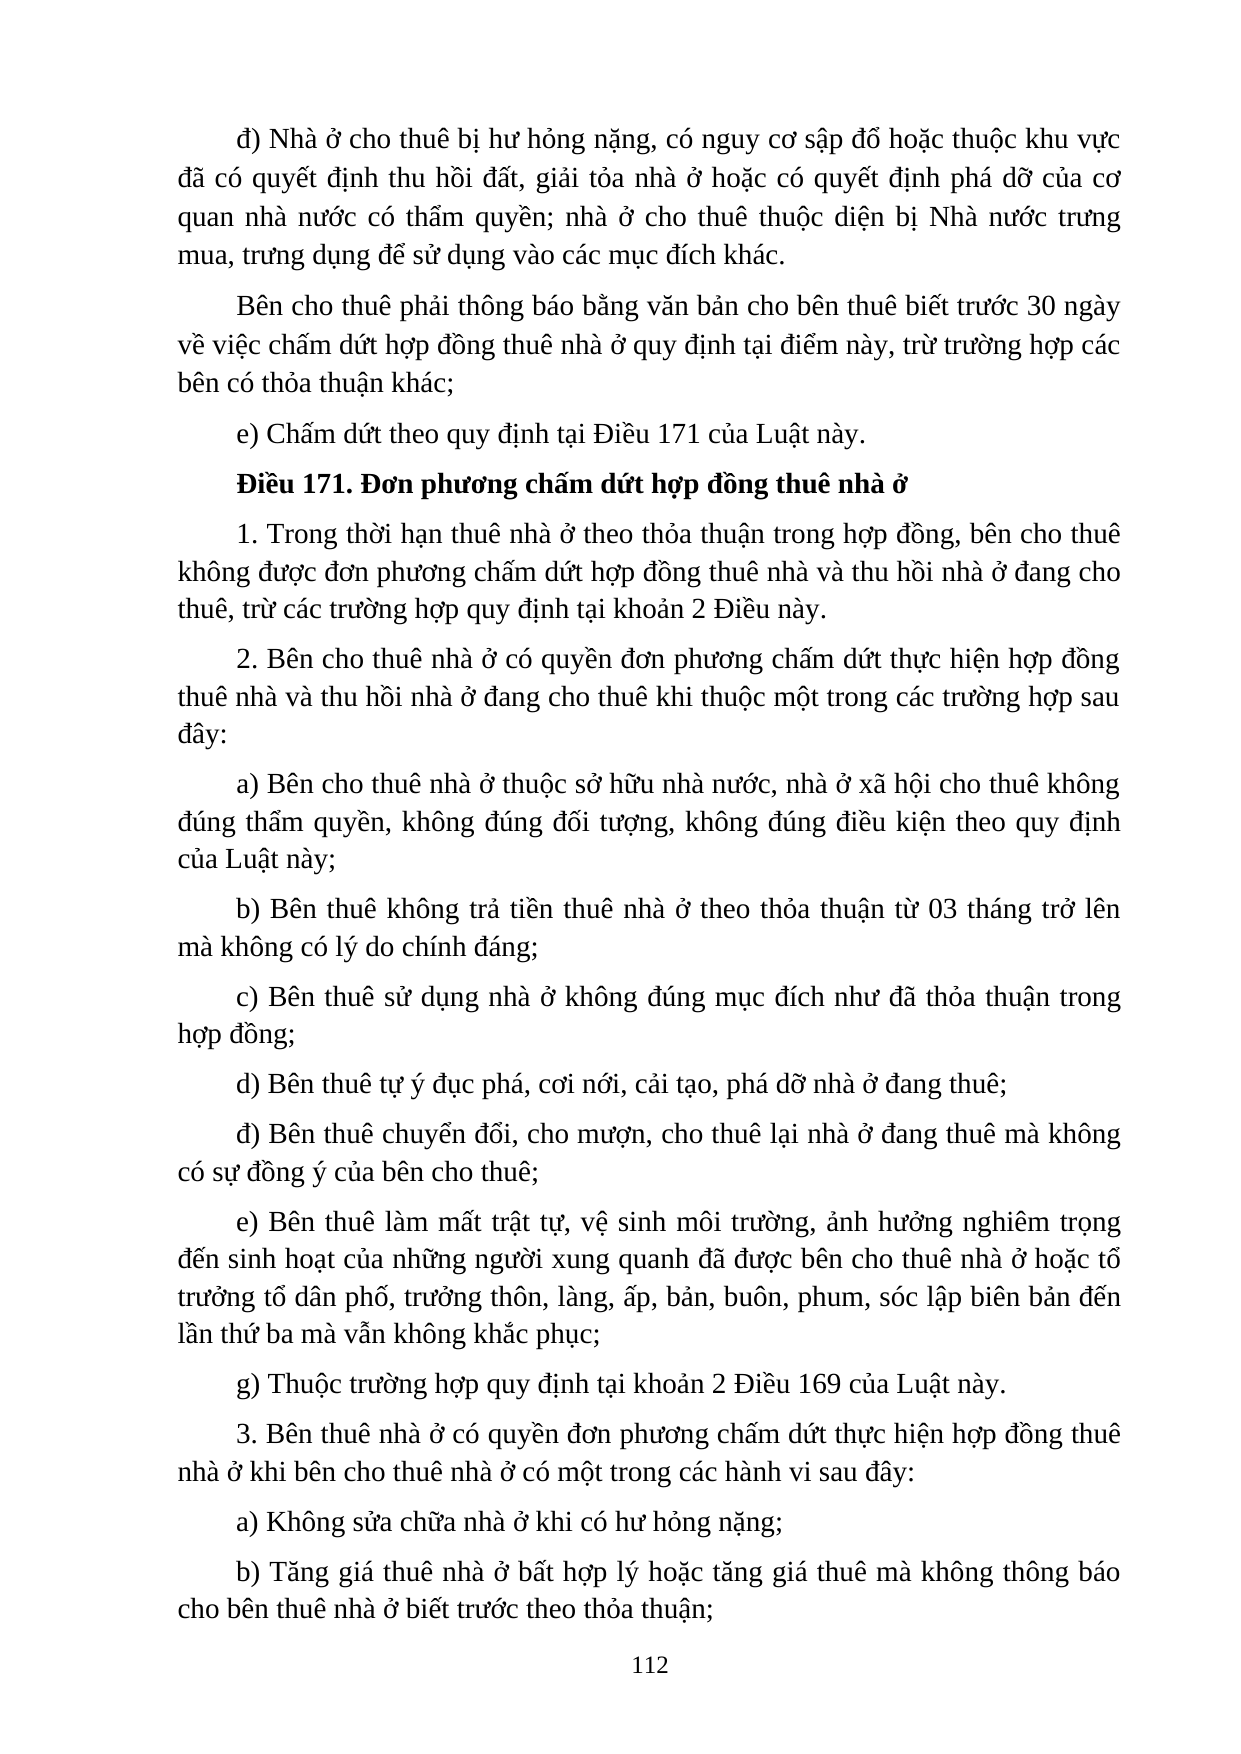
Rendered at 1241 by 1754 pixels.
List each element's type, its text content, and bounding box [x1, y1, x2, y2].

text b) Tăng giá thuê nhà ở bất hợp lý hoặc tăng giá thuê mà không thông báo cho bên thuê nhà ở biết trước theo thỏa thuận; [177, 1551, 1122, 1626]
text c) Bên thuê sử dụng nhà ở không đúng mục đích như đã thỏa thuận trong hợp đồng; [177, 976, 1122, 1051]
text Bên cho thuê phải thông báo bằng văn bản cho bên thuê biết trước 30 ngày về việc chấm dứt hợp đồng thuê nhà ở quy định tại điểm này, trừ trường hợp các bên có thỏa thuận khác; [177, 285, 1122, 400]
text e) Bên thuê làm mất trật tự, vệ sinh môi trường, ảnh hưởng nghiêm trọng đến sinh hoạt của những người xung quanh đã được bên cho thuê nhà ở hoặc tổ trưởng tổ dân phố, trưởng thôn, làng, ấp, bản, buôn, phum, sóc lập biên bản đến lần thứ ba mà vẫn không khắc phục; [177, 1201, 1122, 1351]
text b) Bên thuê không trả tiền thuê nhà ở theo thỏa thuận từ 03 tháng trở lên mà không có lý do chính đáng; [177, 889, 1122, 964]
text e) Chấm dứt theo quy định tại Điều 171 của Luật này. [177, 413, 1122, 451]
text 1. Trong thời hạn thuê nhà ở theo thỏa thuận trong hợp đồng, bên cho thuê không được đơn phương chấm dứt hợp đồng thuê nhà và thu hồi nhà ở đang cho thuê, trừ các trường hợp quy định tại khoản 2 Điều này. [177, 514, 1122, 626]
text d) Bên thuê tự ý đục phá, cơi nới, cải tạo, phá dỡ nhà ở đang thuê; [177, 1064, 1122, 1101]
text đ) Nhà ở cho thuê bị hư hỏng nặng, có nguy cơ sập đổ hoặc thuộc khu vực đã có quyết định thu hồi đất, giải tỏa nhà ở hoặc có quyết định phá dỡ của cơ quan nhà nước có thẩm quyền; nhà ở cho thuê thuộc diện bị Nhà nước trưng mua, trưng dụng để sử dụng vào các mục đích khác. [177, 118, 1122, 272]
text a) Bên cho thuê nhà ở thuộc sở hữu nhà nước, nhà ở xã hội cho thuê không đúng thẩm quyền, không đúng đối tượng, không đúng điều kiện theo quy định của Luật này; [177, 764, 1122, 876]
text a) Không sửa chữa nhà ở khi có hư hỏng nặng; [177, 1501, 1122, 1539]
text Điều 171. Đơn phương chấm dứt hợp đồng thuê nhà ở [177, 464, 1122, 501]
text 3. Bên thuê nhà ở có quyền đơn phương chấm dứt thực hiện hợp đồng thuê nhà ở khi bên cho thuê nhà ở có một trong các hành vi sau đây: [177, 1414, 1122, 1489]
text 2. Bên cho thuê nhà ở có quyền đơn phương chấm dứt thực hiện hợp đồng thuê nhà và thu hồi nhà ở đang cho thuê khi thuộc một trong các trường hợp sau đây: [177, 639, 1122, 751]
text đ) Bên thuê chuyển đổi, cho mượn, cho thuê lại nhà ở đang thuê mà không có sự đồng ý của bên cho thuê; [177, 1114, 1122, 1189]
text g) Thuộc trường hợp quy định tại khoản 2 Điều 169 của Luật này. [177, 1364, 1122, 1401]
